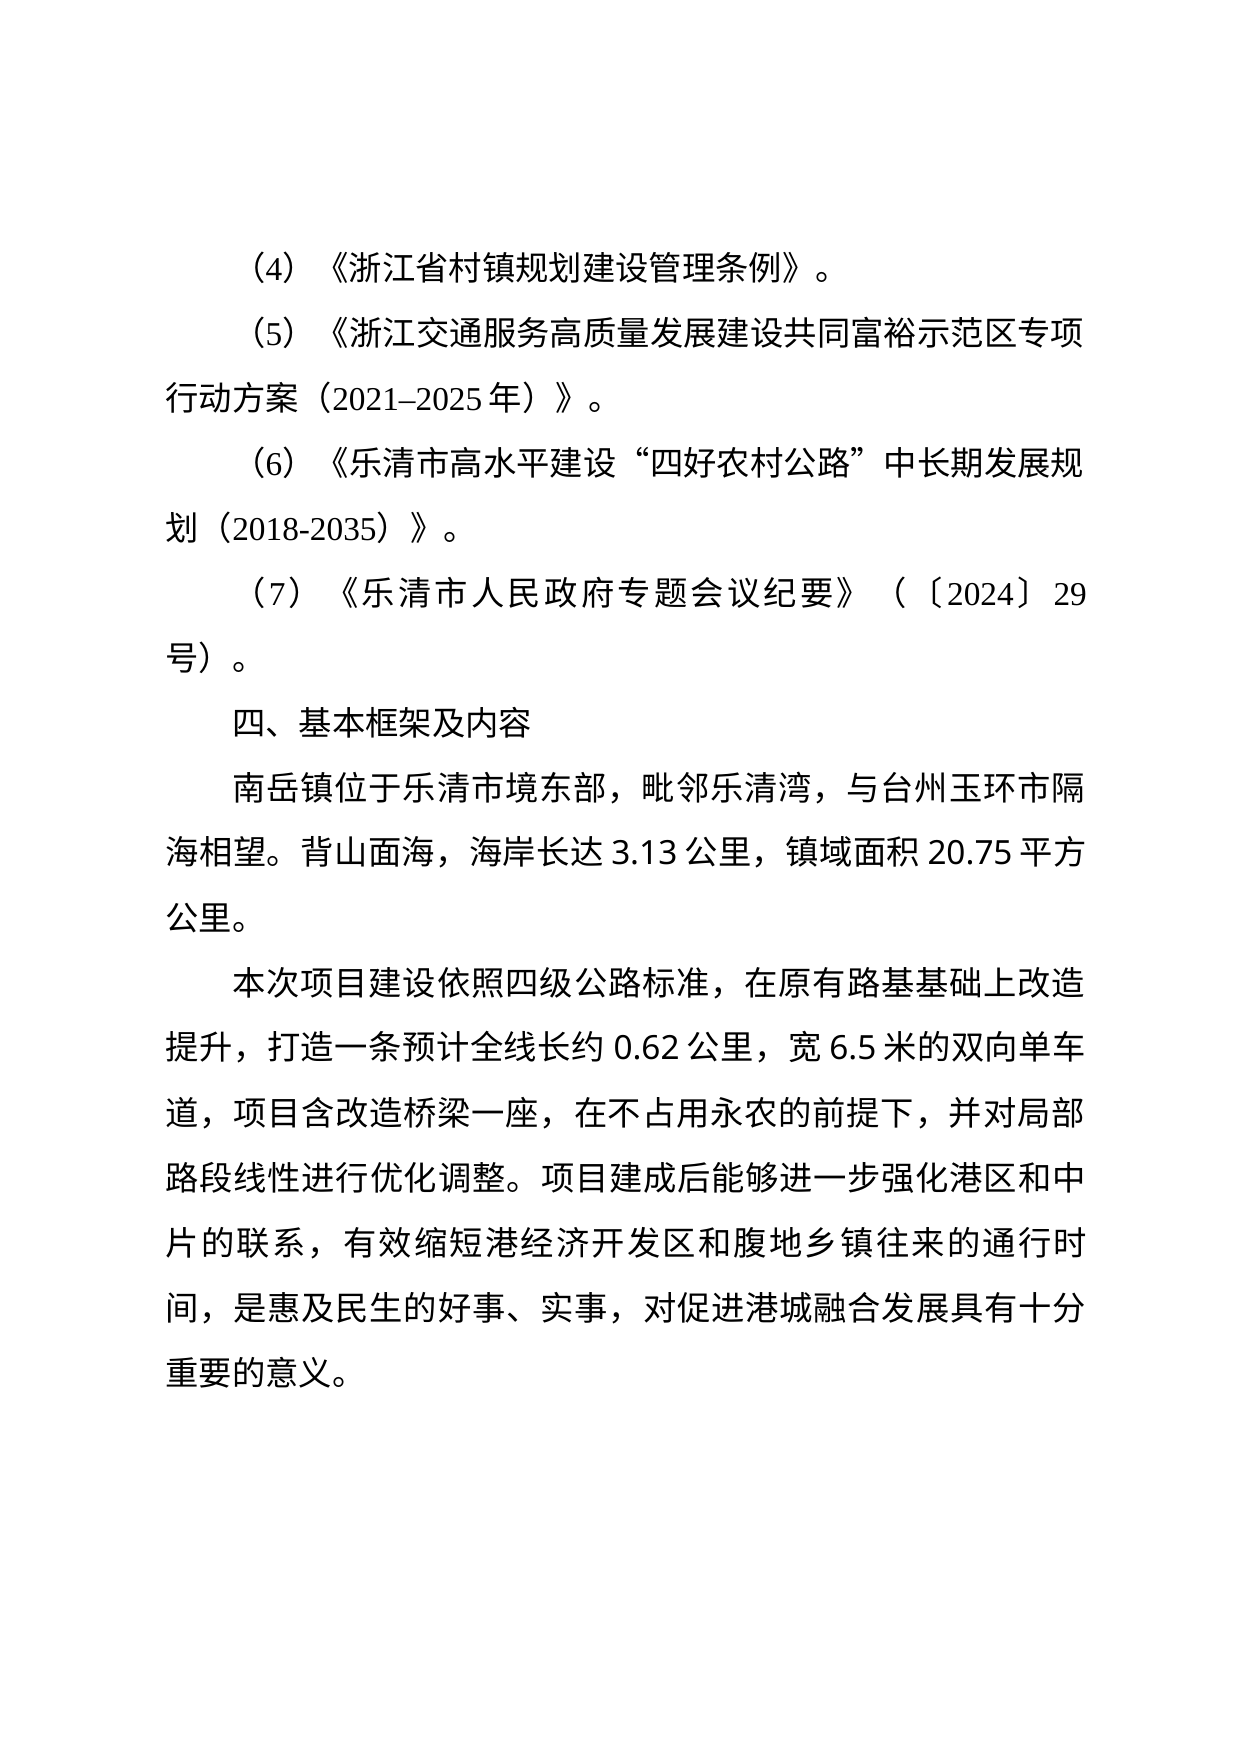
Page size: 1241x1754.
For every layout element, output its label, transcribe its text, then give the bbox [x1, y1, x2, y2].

list （7）《乐清市人民政府专题会议纪要》（〔2024〕29号）。 [165, 558, 1087, 688]
list 南岳镇位于乐清市境东部，毗邻乐清湾，与台州玉环市隔海相望。背山面海，海岸长达3.13公里，镇域面积20.75平方公里。 [165, 753, 1087, 948]
list （6）《乐清市高水平建设“四好农村公路”中长期发展规划（2018-2035）》。 [165, 428, 1087, 558]
list （4）《浙江省村镇规划建设管理条例》。 [165, 233, 1087, 298]
list 四、基本框架及内容 [165, 688, 1087, 753]
list （5）《浙江交通服务高质量发展建设共同富裕示范区专项行动方案（2021–2025年）》。 [165, 298, 1087, 428]
list 本次项目建设依照四级公路标准，在原有路基基础上改造提升，打造一条预计全线长约0.62公里，宽6.5米的双向单车道，项目含改造桥梁一座，在不占用永农的前提下，并对局部路段线性进行优化调整。项目建成后能够进一步强化港区和中片的联系，有效缩短港经济开发区和腹地乡镇往来的通行时间，是惠及民生的好事、实事，对促进港城融合发展具有十分重要的意义。 [165, 948, 1087, 1403]
